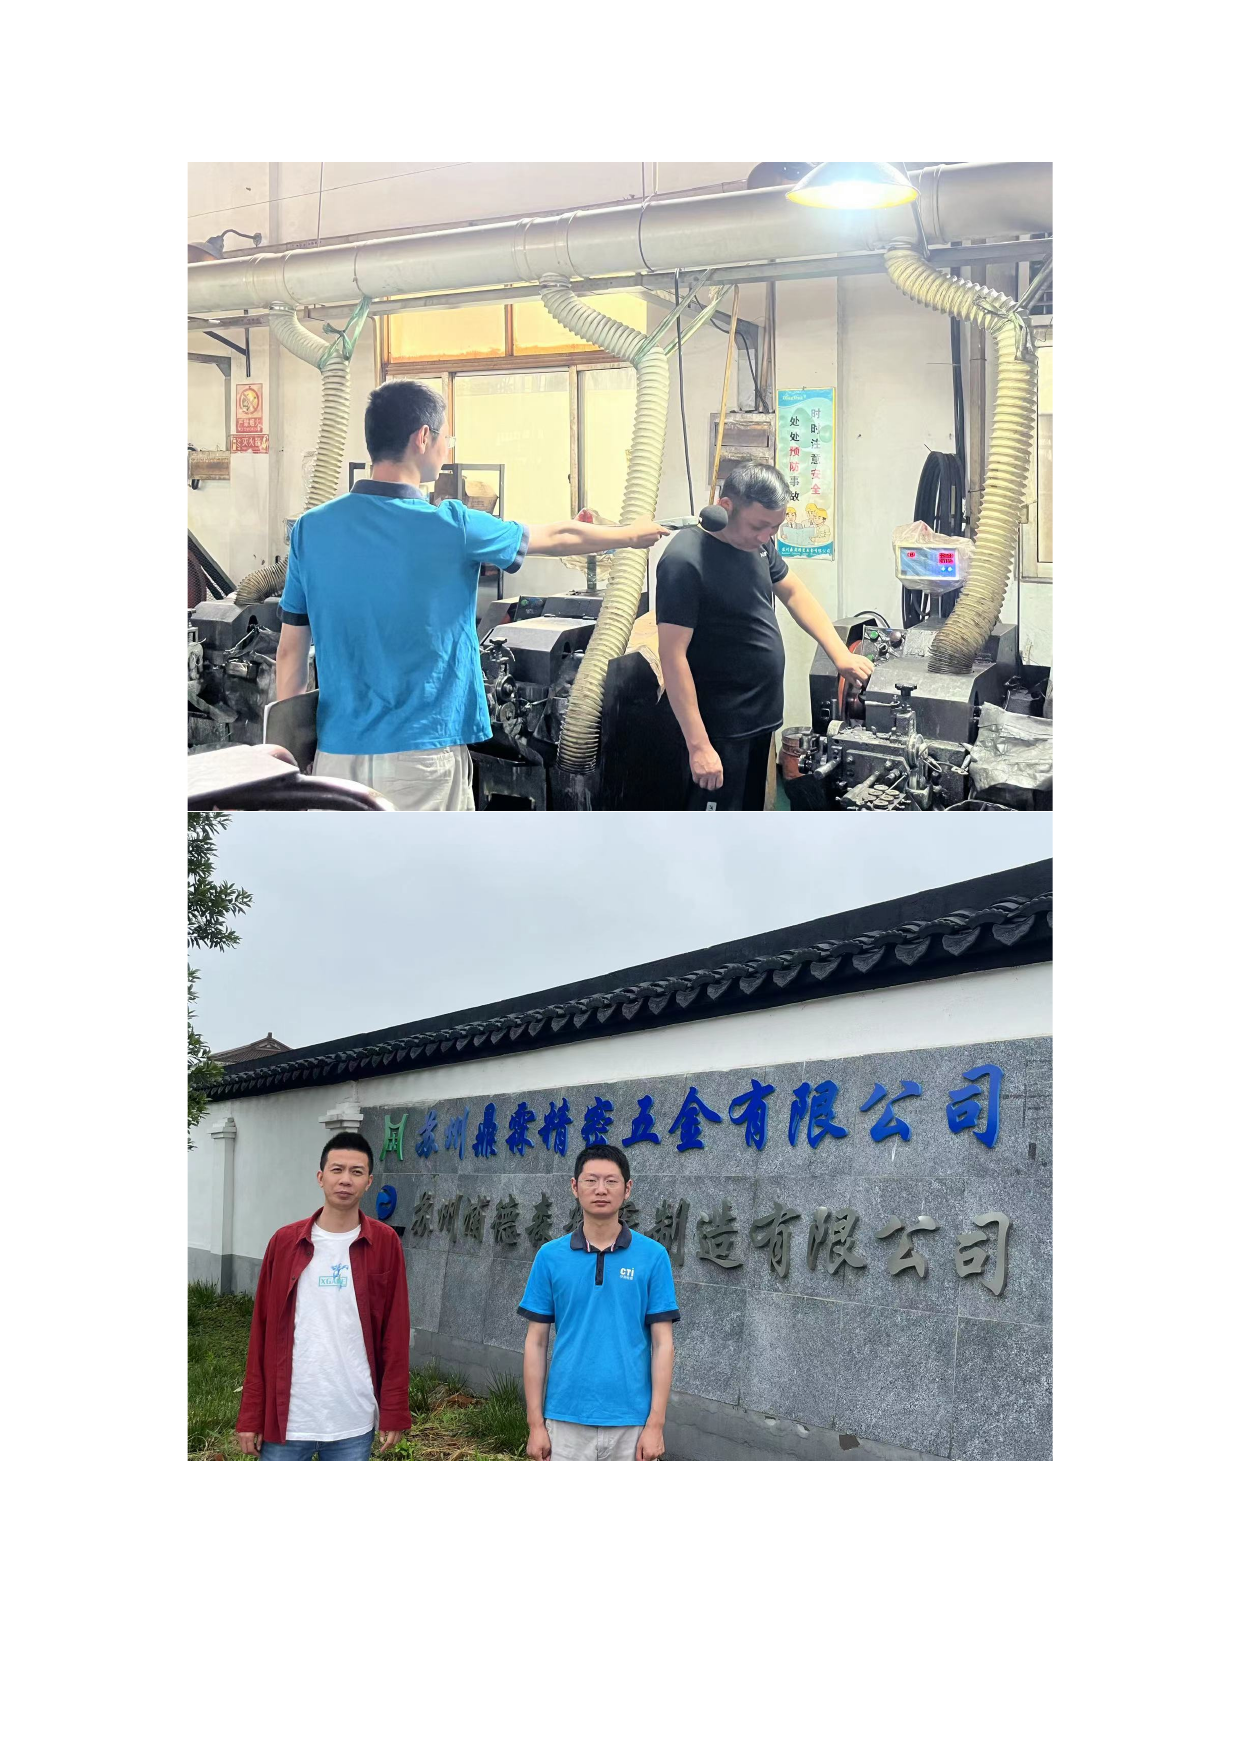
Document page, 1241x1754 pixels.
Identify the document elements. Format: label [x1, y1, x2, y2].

picture [187, 162, 1053, 811]
picture [187, 812, 1053, 1461]
